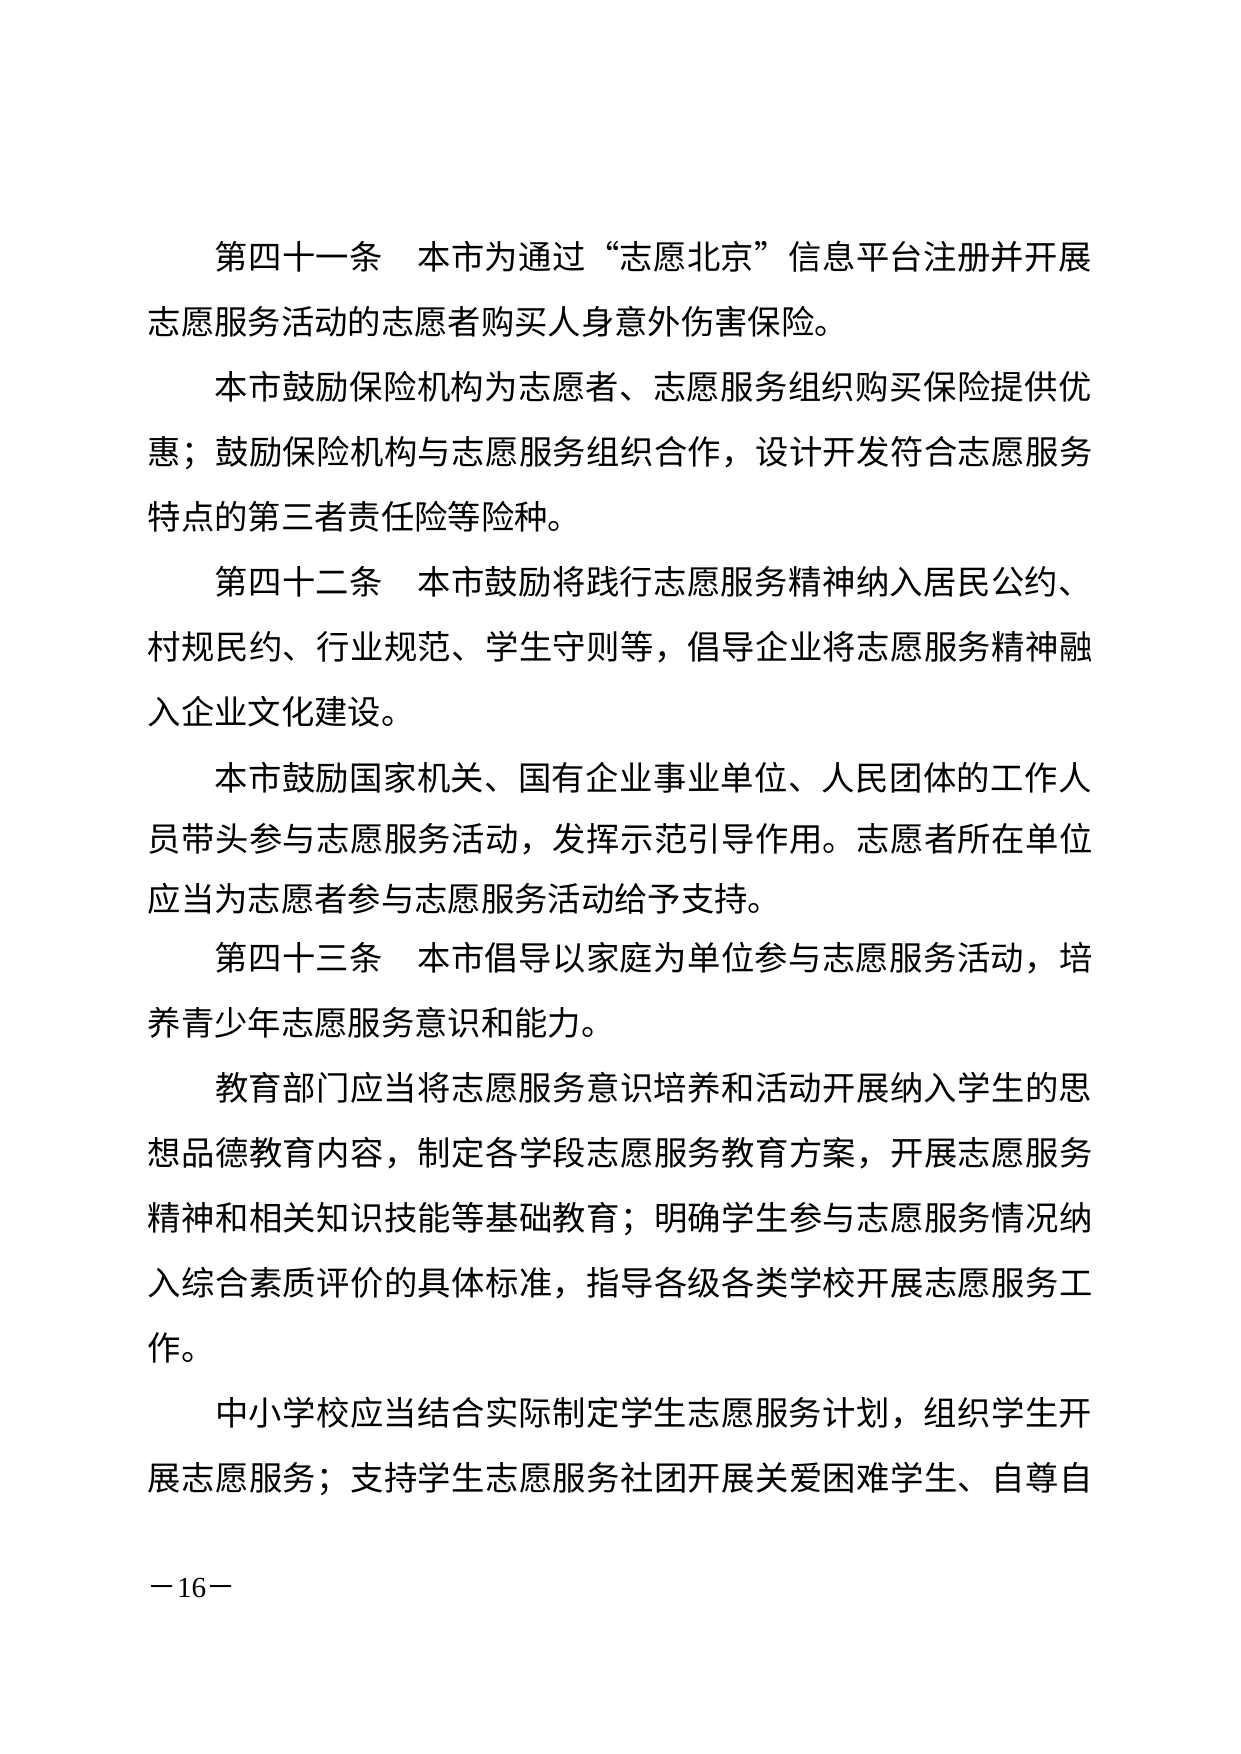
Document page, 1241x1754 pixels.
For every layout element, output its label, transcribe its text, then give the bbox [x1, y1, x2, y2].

text 教育部门应当将志愿服务意识培养和活动开展纳入学生的思想品德教育内容，制定各学段志愿服务教育方案，开展志愿服务精神和相关知识技能等基础教育；明确学生参与志愿服务情况纳入综合素质评价的具体标准，指导各级各类学校开展志愿服务工作。 [148, 1054, 1092, 1379]
text 第四十一条 本市为通过“志愿北京”信息平台注册并开展志愿服务活动的志愿者购买人身意外伤害保险。 [148, 222, 1092, 352]
text 本市鼓励国家机关、国有企业事业单位、人民团体的工作人员带头参与志愿服务活动，发挥示范引导作用。志愿者所在单位应当为志愿者参与志愿服务活动给予支持。 [148, 742, 1092, 924]
text 第四十二条 本市鼓励将践行志愿服务精神纳入居民公约、村规民约、行业规范、学生守则等，倡导企业将志愿服务精神融入企业文化建设。 [148, 547, 1092, 742]
text 本市鼓励保险机构为志愿者、志愿服务组织购买保险提供优惠；鼓励保险机构与志愿服务组织合作，设计开发符合志愿服务特点的第三者责任险等险种。 [148, 352, 1092, 547]
text 第四十三条 本市倡导以家庭为单位参与志愿服务活动，培养青少年志愿服务意识和能力。 [148, 924, 1092, 1054]
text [148, 1379, 1092, 1509]
